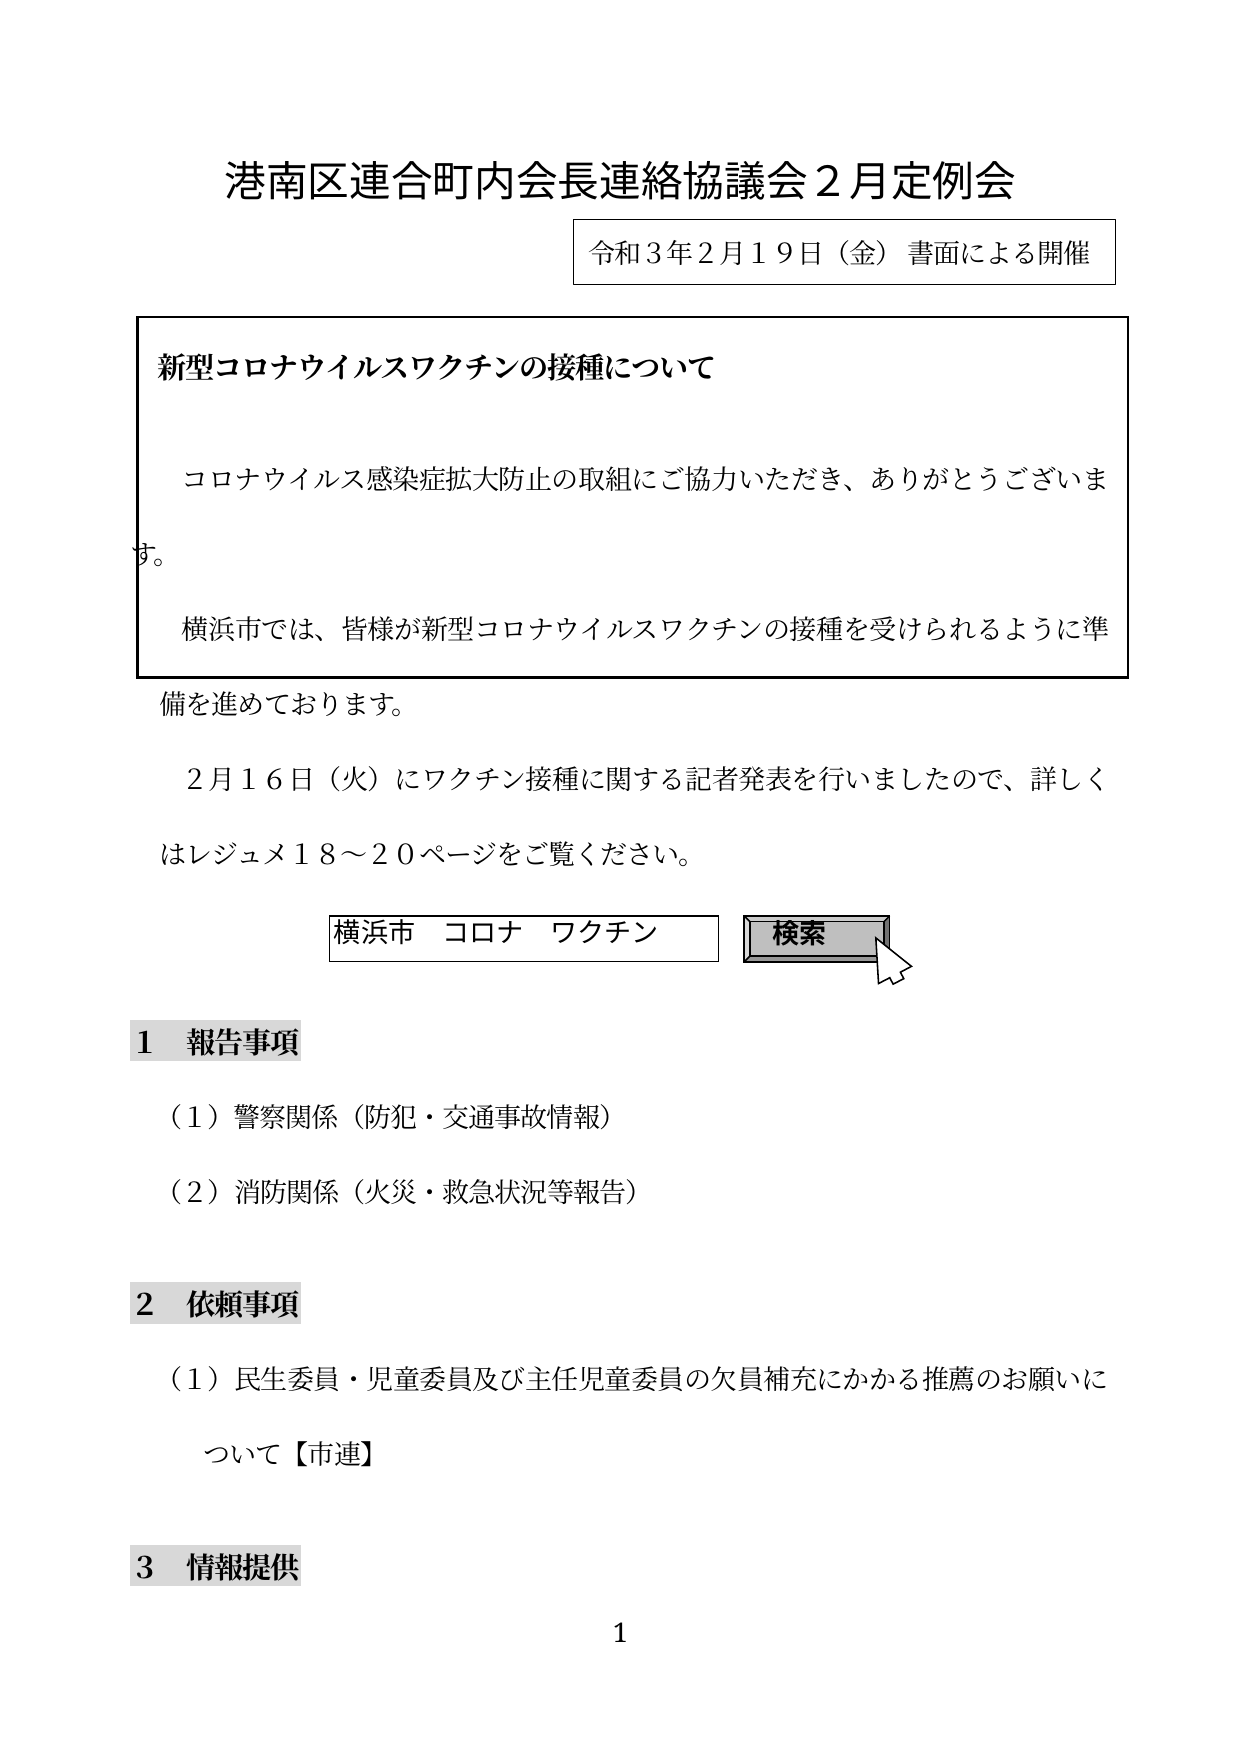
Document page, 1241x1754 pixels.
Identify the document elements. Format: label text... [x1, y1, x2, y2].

text （２）消防関係（火災・救急状況等報告） [130, 1153, 1110, 1228]
text コロナウイルス感染症拡大防止の取組にご協力いただき、ありがとうございます。 [139, 441, 1110, 591]
text 新型コロナウイルスワクチンの接種について [139, 328, 1110, 403]
text ３ 情報提供 [130, 1528, 1110, 1603]
text 港南区連合町内会長連絡協議会２月定例会 [130, 141, 1110, 216]
text 横浜市では、皆様が新型コロナウイルスワクチンの接種を受けられるように準備を進めております。 [155, 679, 1110, 741]
text 横浜市では、皆様が新型コロナウイルスワクチンの接種を受けられるように準備を進めております。 [155, 591, 1110, 676]
text １ 報告事項 [130, 1003, 1110, 1078]
text 場 所 [130, 253, 1089, 291]
text ２ 依頼事項 [130, 1266, 1110, 1341]
text ２月１６日（火）にワクチン接種に関する記者発表を行いましたので、詳しくはレジュメ１８～２０ページをご覧ください。 [155, 741, 1110, 891]
text （１）警察関係（防犯・交通事故情報） [130, 1078, 1110, 1153]
text （１）民生委員・児童委員及び主任児童委員の欠員補充にかかる推薦のお願いについて【市連】 [155, 1341, 1110, 1491]
text 日 時 [130, 216, 1110, 253]
